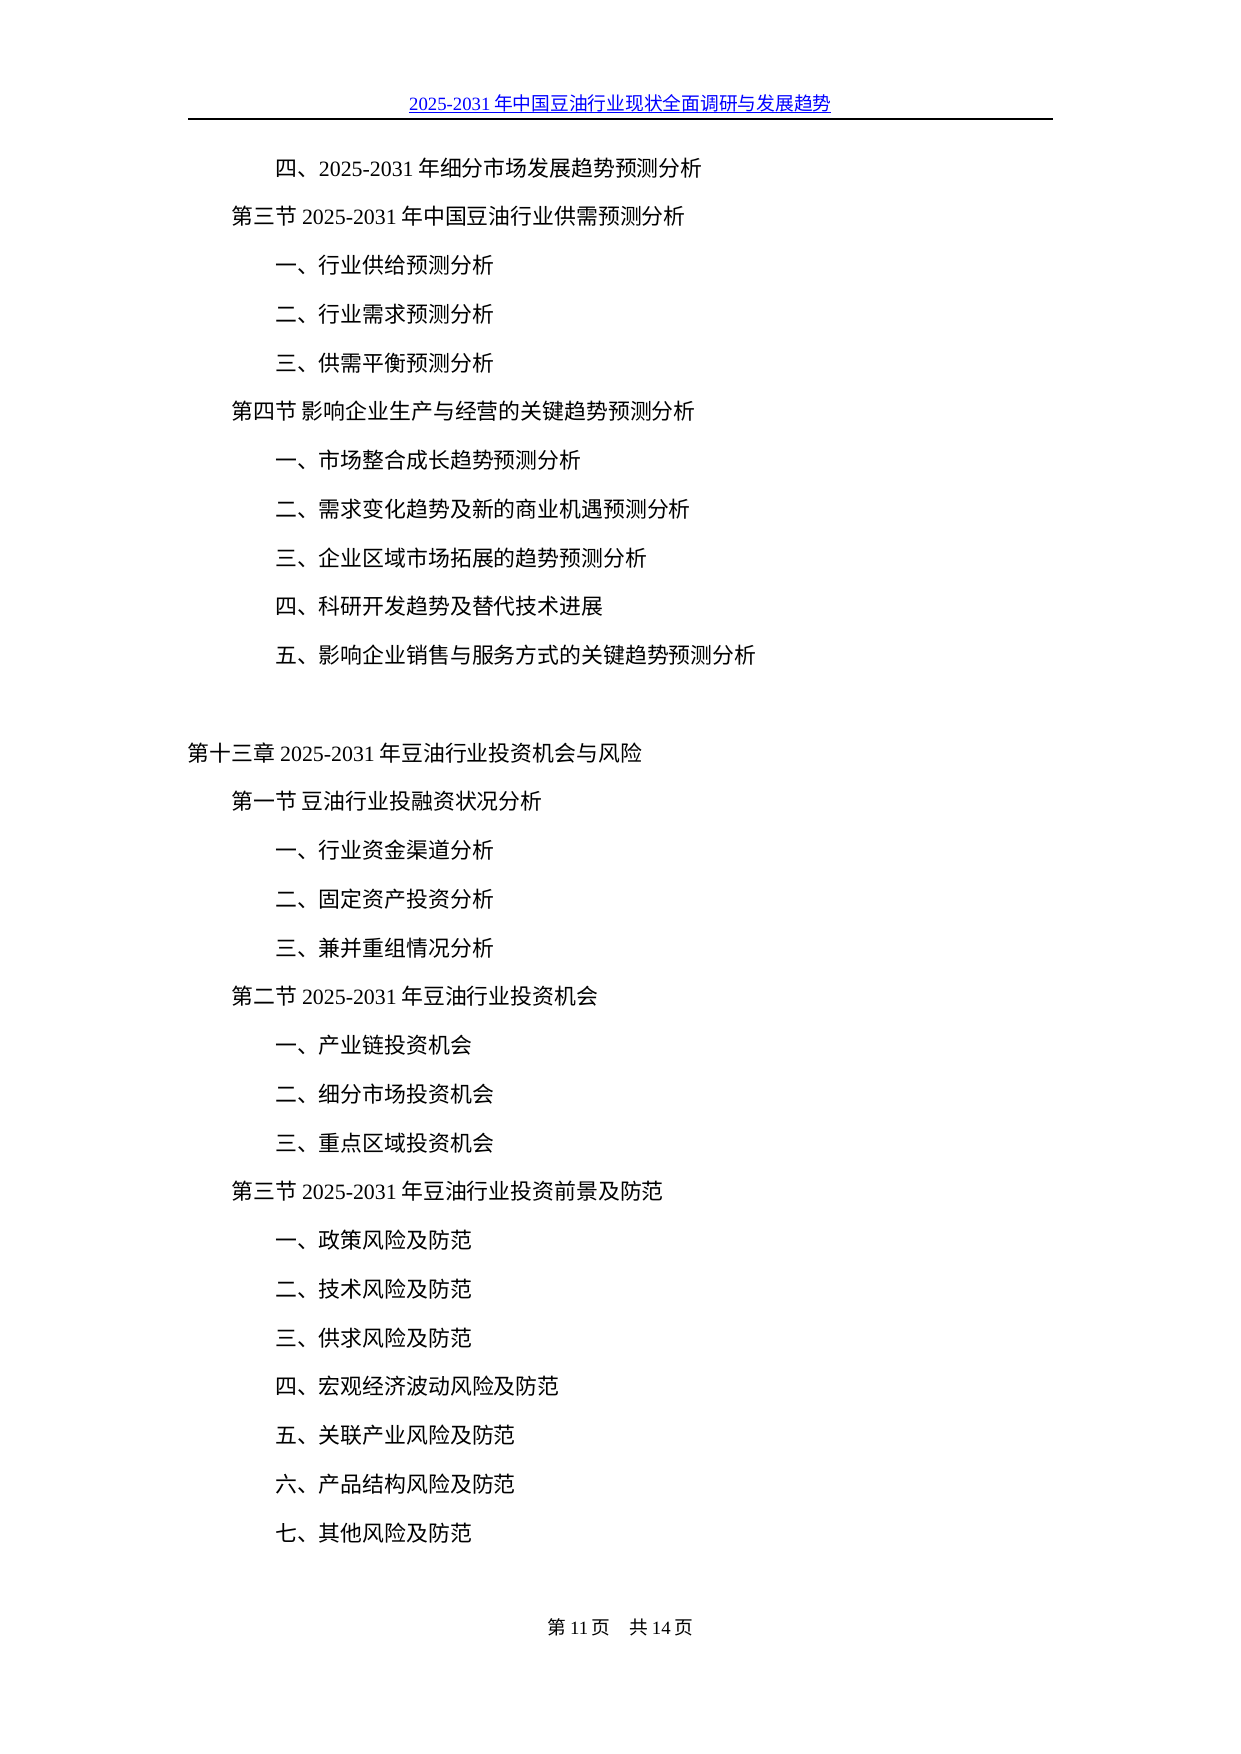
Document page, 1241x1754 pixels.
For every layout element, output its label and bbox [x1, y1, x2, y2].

text [187, 150, 1053, 1548]
